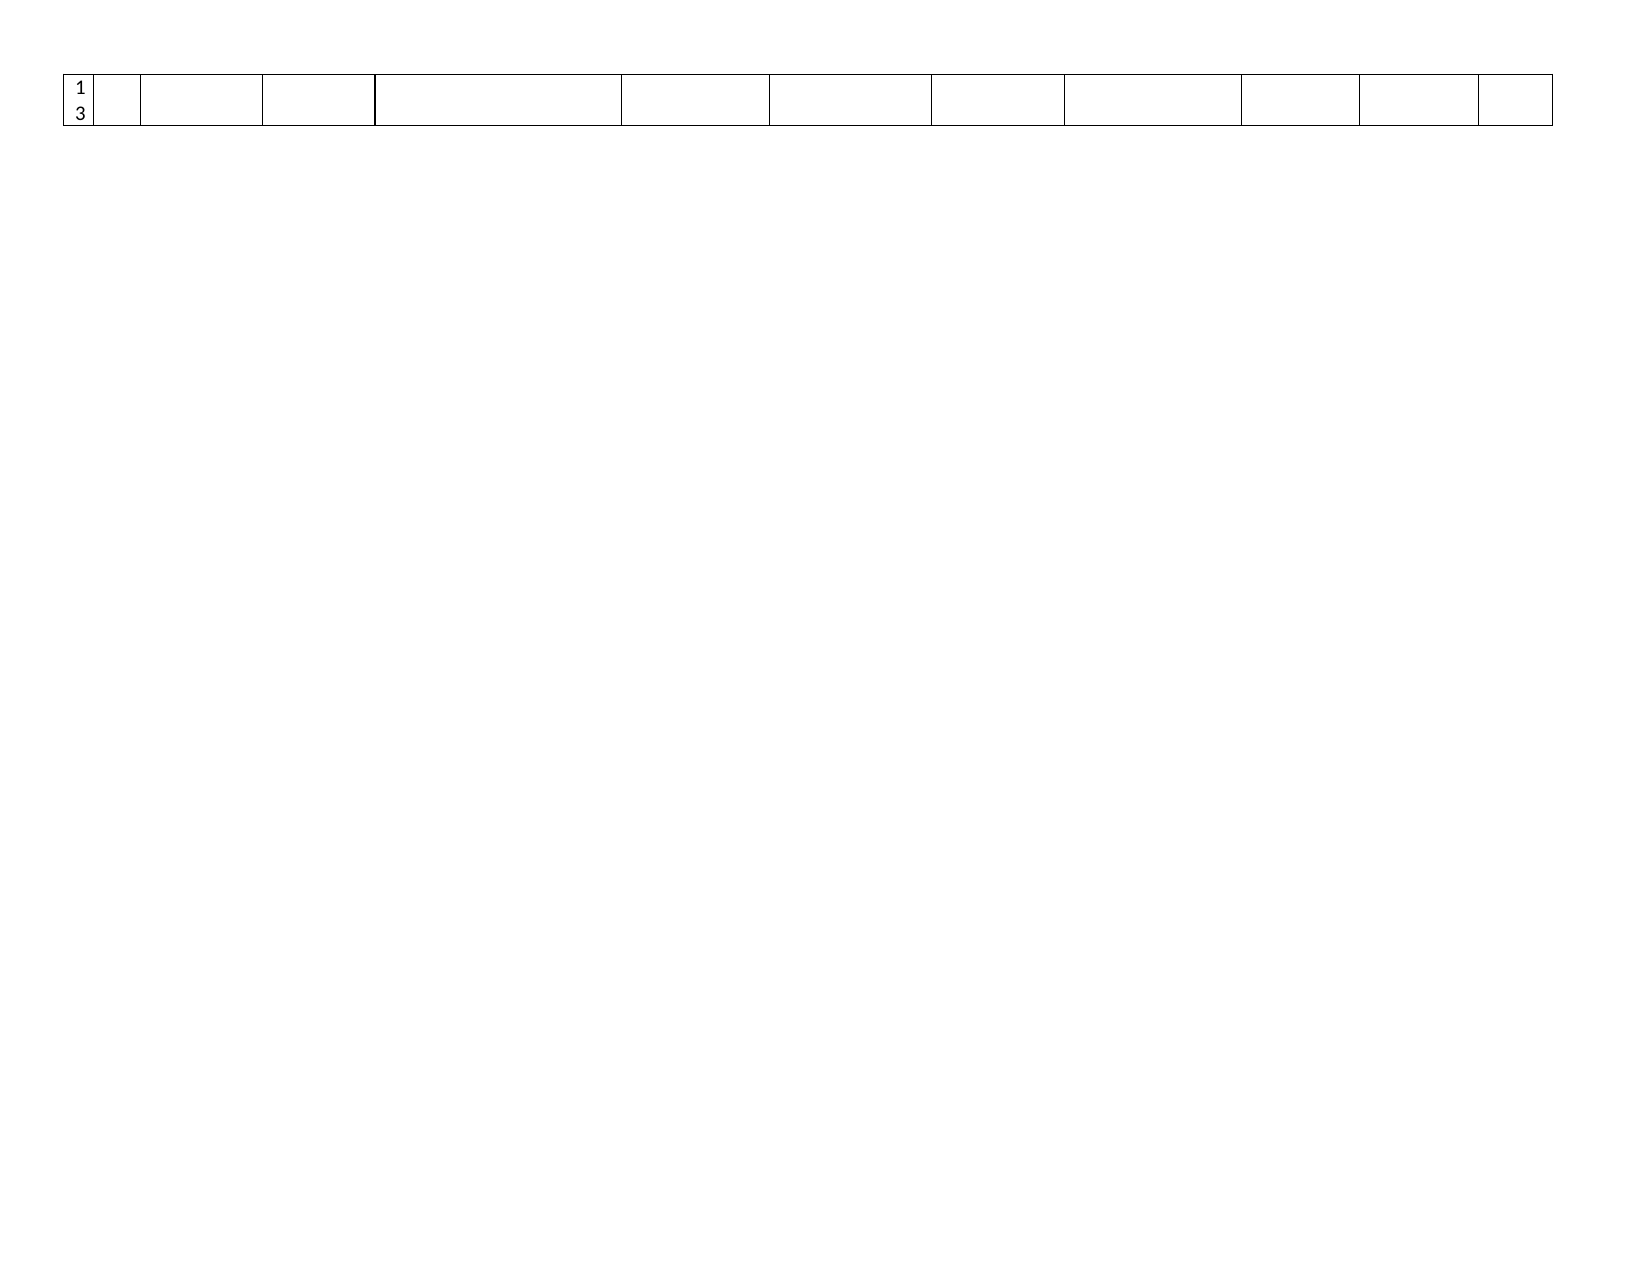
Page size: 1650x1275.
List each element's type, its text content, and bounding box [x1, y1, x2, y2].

table_header [1065, 75, 1241, 125]
table_header [263, 75, 374, 125]
table_header [932, 75, 1064, 125]
table_header [1479, 75, 1552, 125]
table_header [622, 75, 769, 125]
table_header [94, 75, 140, 125]
table_header [770, 75, 931, 125]
table_header 1 3 [64, 75, 93, 125]
table_header [376, 75, 621, 125]
table_header [141, 75, 262, 125]
table_header [1242, 75, 1359, 125]
table_header [1360, 75, 1478, 125]
